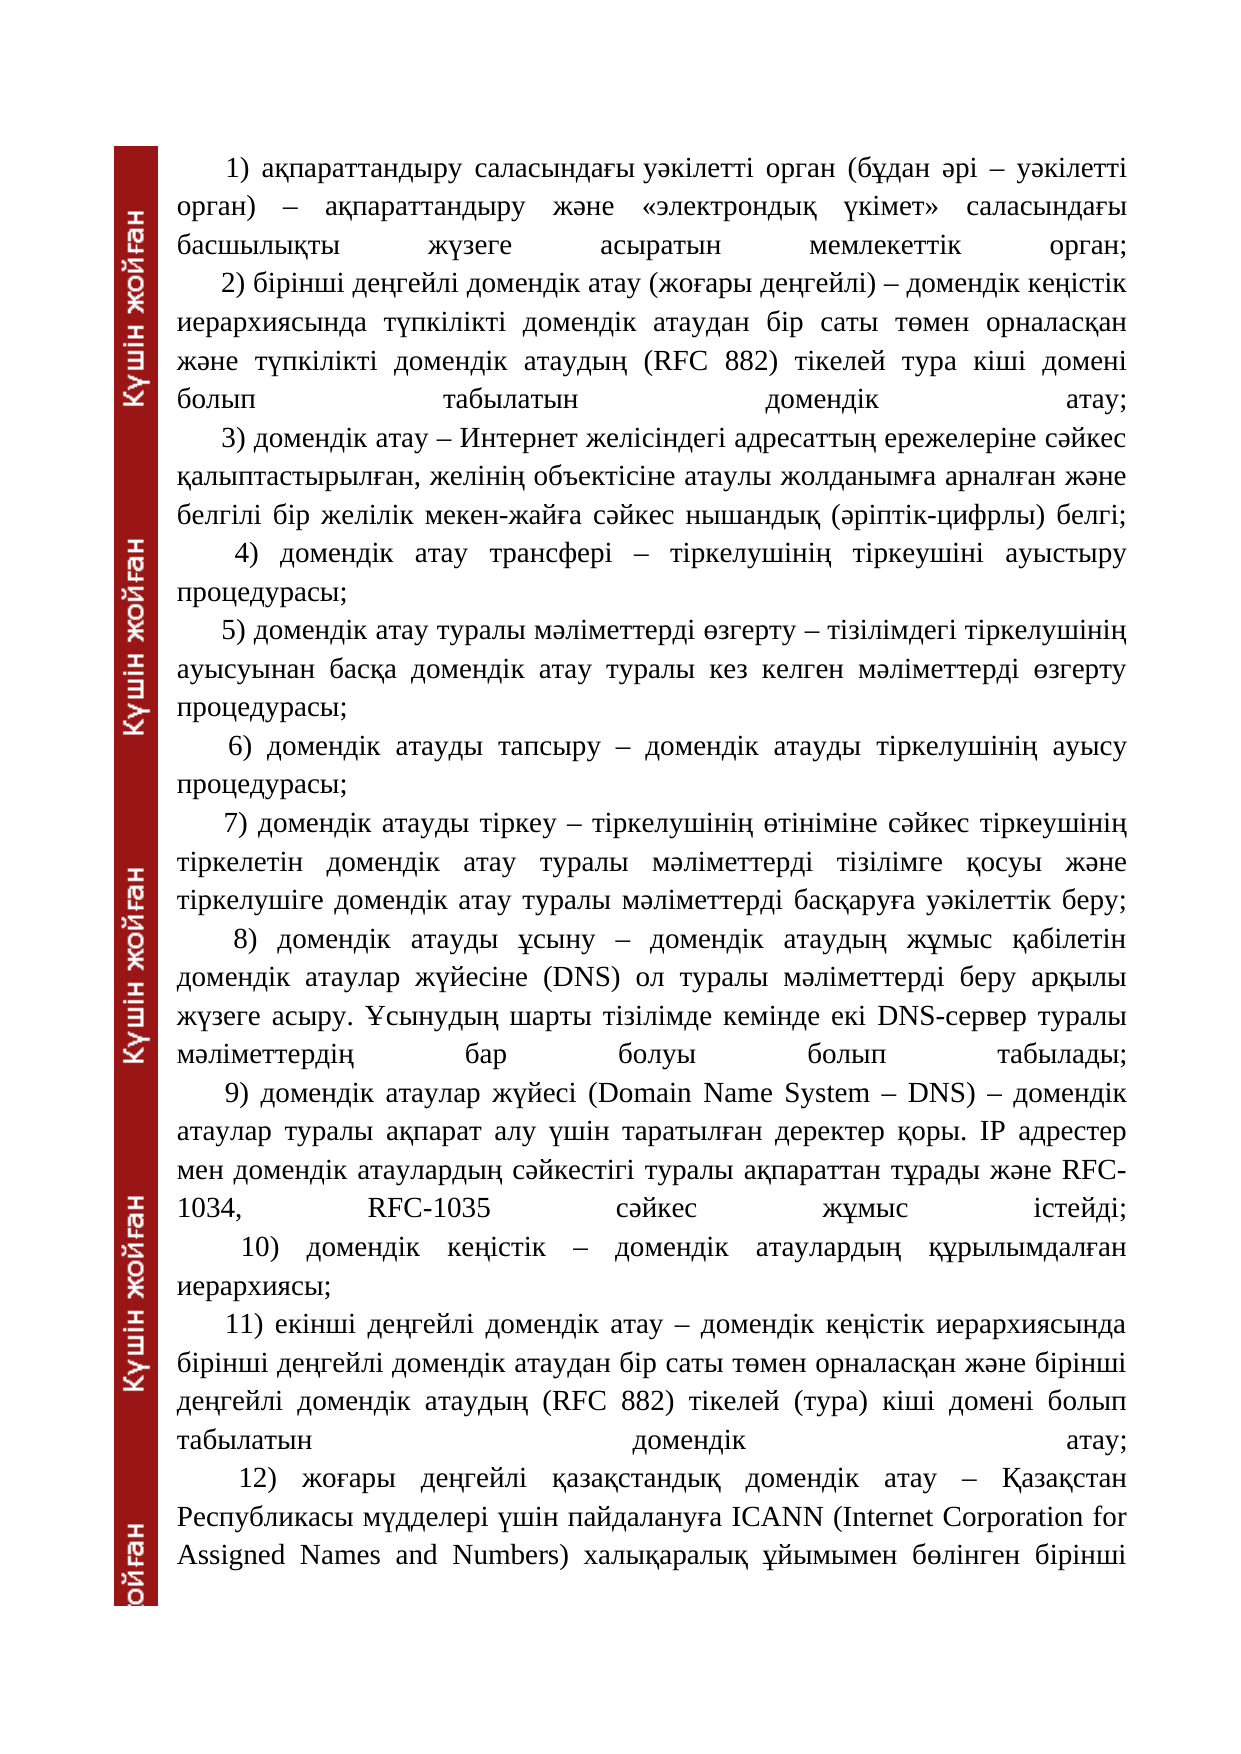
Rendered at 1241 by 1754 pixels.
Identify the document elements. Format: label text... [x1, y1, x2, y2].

picture [114, 1571, 158, 1606]
picture [114, 146, 158, 150]
